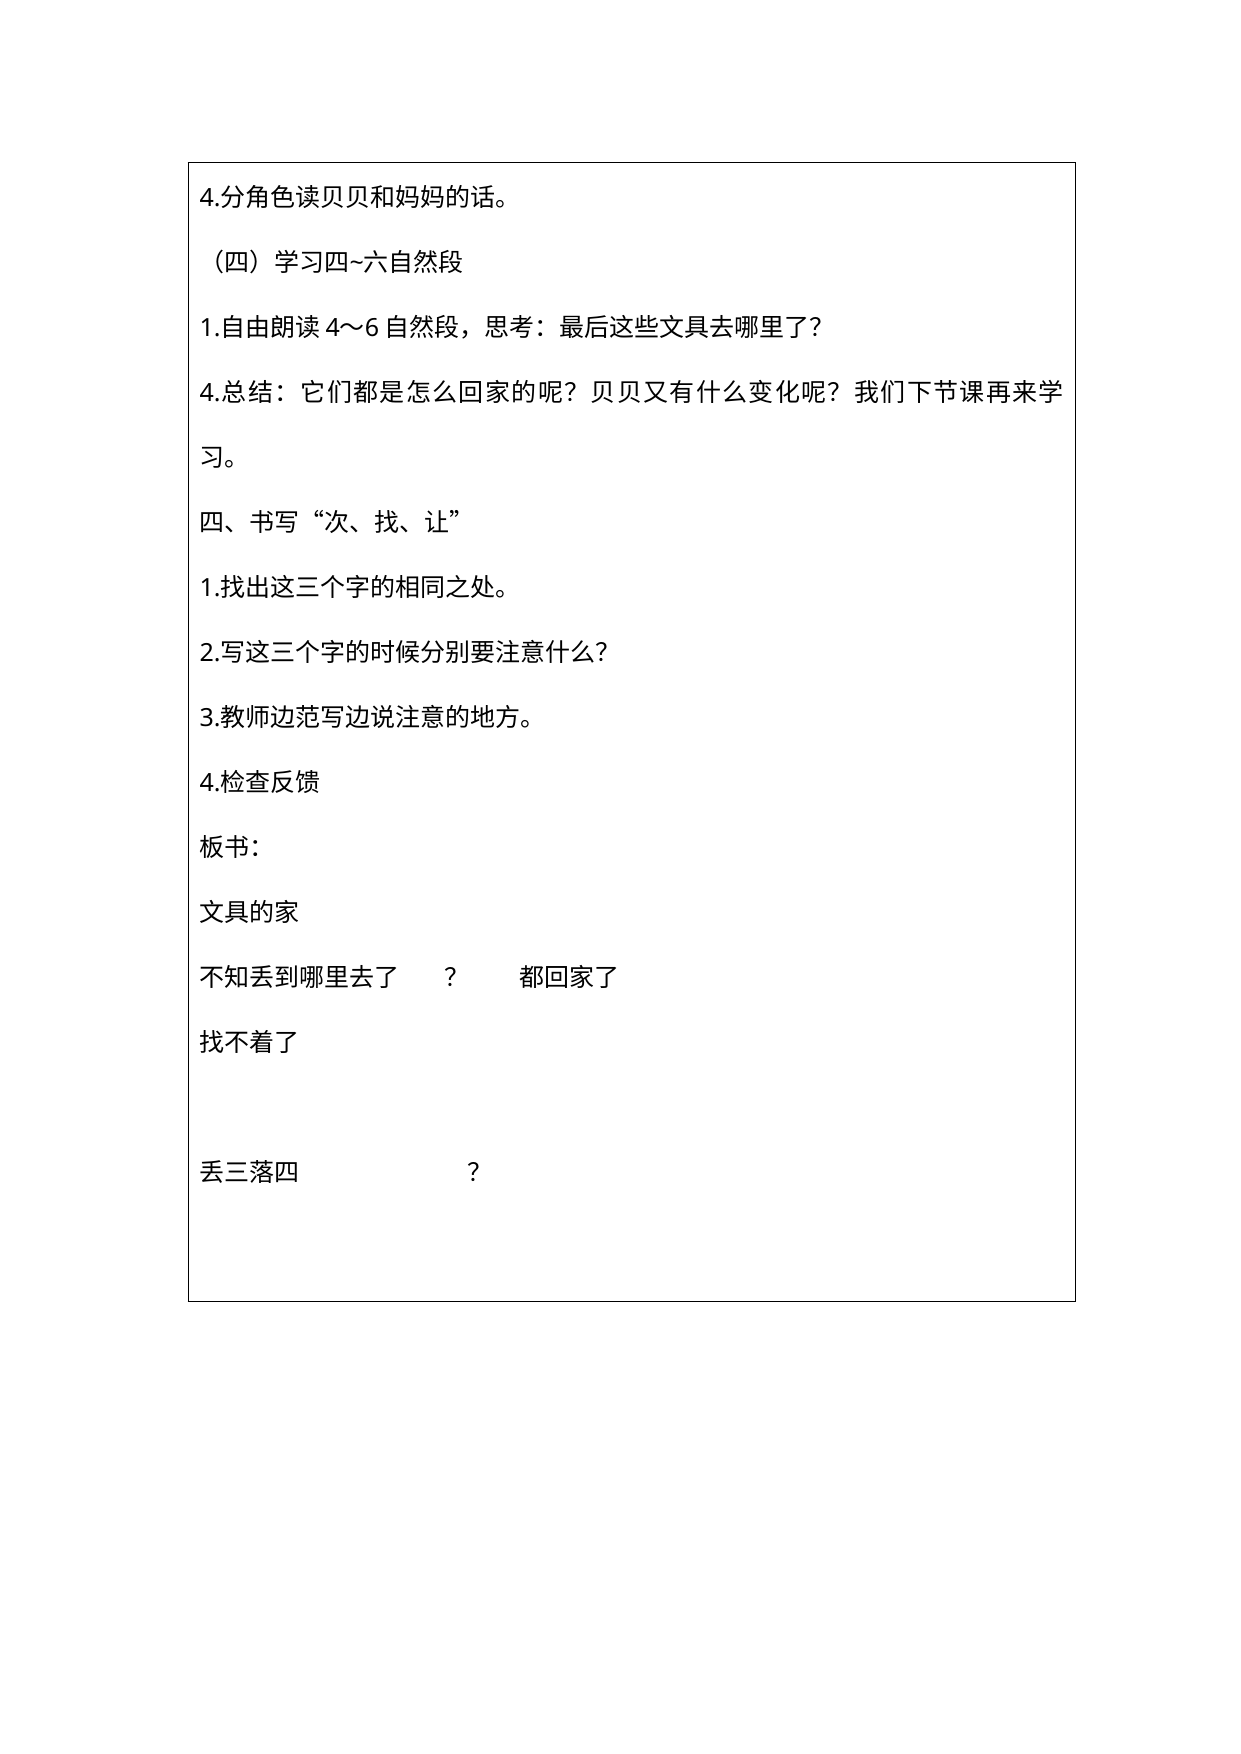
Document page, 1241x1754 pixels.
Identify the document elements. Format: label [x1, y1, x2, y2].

table_cell [189, 163, 1075, 1301]
